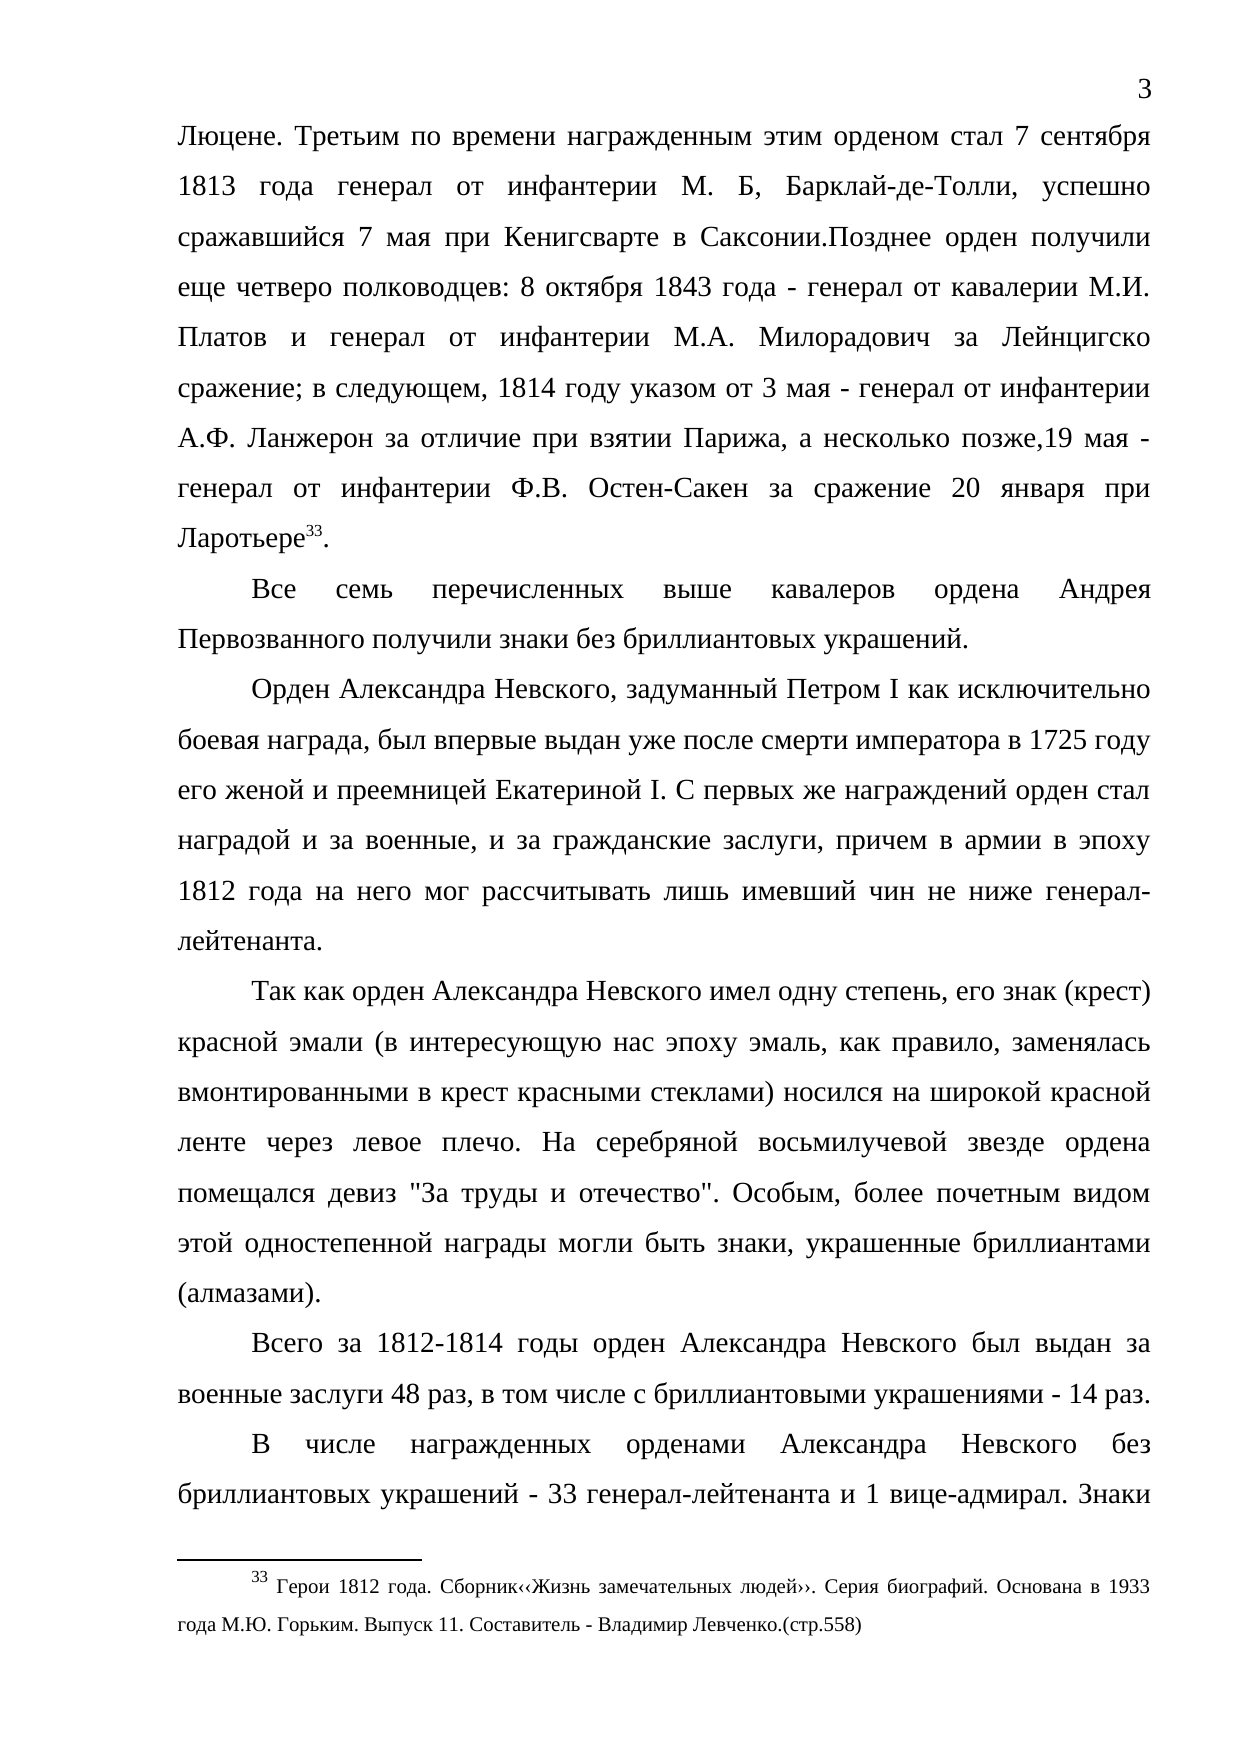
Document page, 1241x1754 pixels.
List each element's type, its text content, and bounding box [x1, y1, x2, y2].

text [177, 1426, 1152, 1510]
text Так как орден Александра Невского имел одну степень, его знак (крест) красной эмали (в интересующую нас эпоху эмаль, как правило, заменялась вмонтированными в крест красными стеклами) носился на широкой красной ленте через левое плечо. На серебряной восьмилучевой звезде ордена помещался девиз "За труды и отечество". Особым, более почетным видом этой одностепенной награды могли быть знаки, украшенные бриллиантами (алмазами). [177, 973, 1152, 1309]
text Всего за 1812-1814 годы орден Александра Невского был выдан за военные заслуги 48 раз, в том числе с бриллиантовыми украшениями - 14 раз. [177, 1326, 1152, 1409]
text Все семь перечисленных выше кавалеров ордена Андрея Первозванного получили знаки без бриллиантовых украшений. [177, 571, 1152, 655]
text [177, 118, 1152, 554]
text Орден Александра Невского, задуманный Петром I как исключительно боевая награда, был впервые выдан уже после смерти императора в 1725 году его женой и преемницей Екатериной I. С первых же награждений орден стал наградой и за военные, и за гражданские заслуги, причем в армии в эпоху 1812 года на него мог рассчитывать лишь имевший чин не ниже генерал-лейтенанта. [177, 672, 1152, 957]
